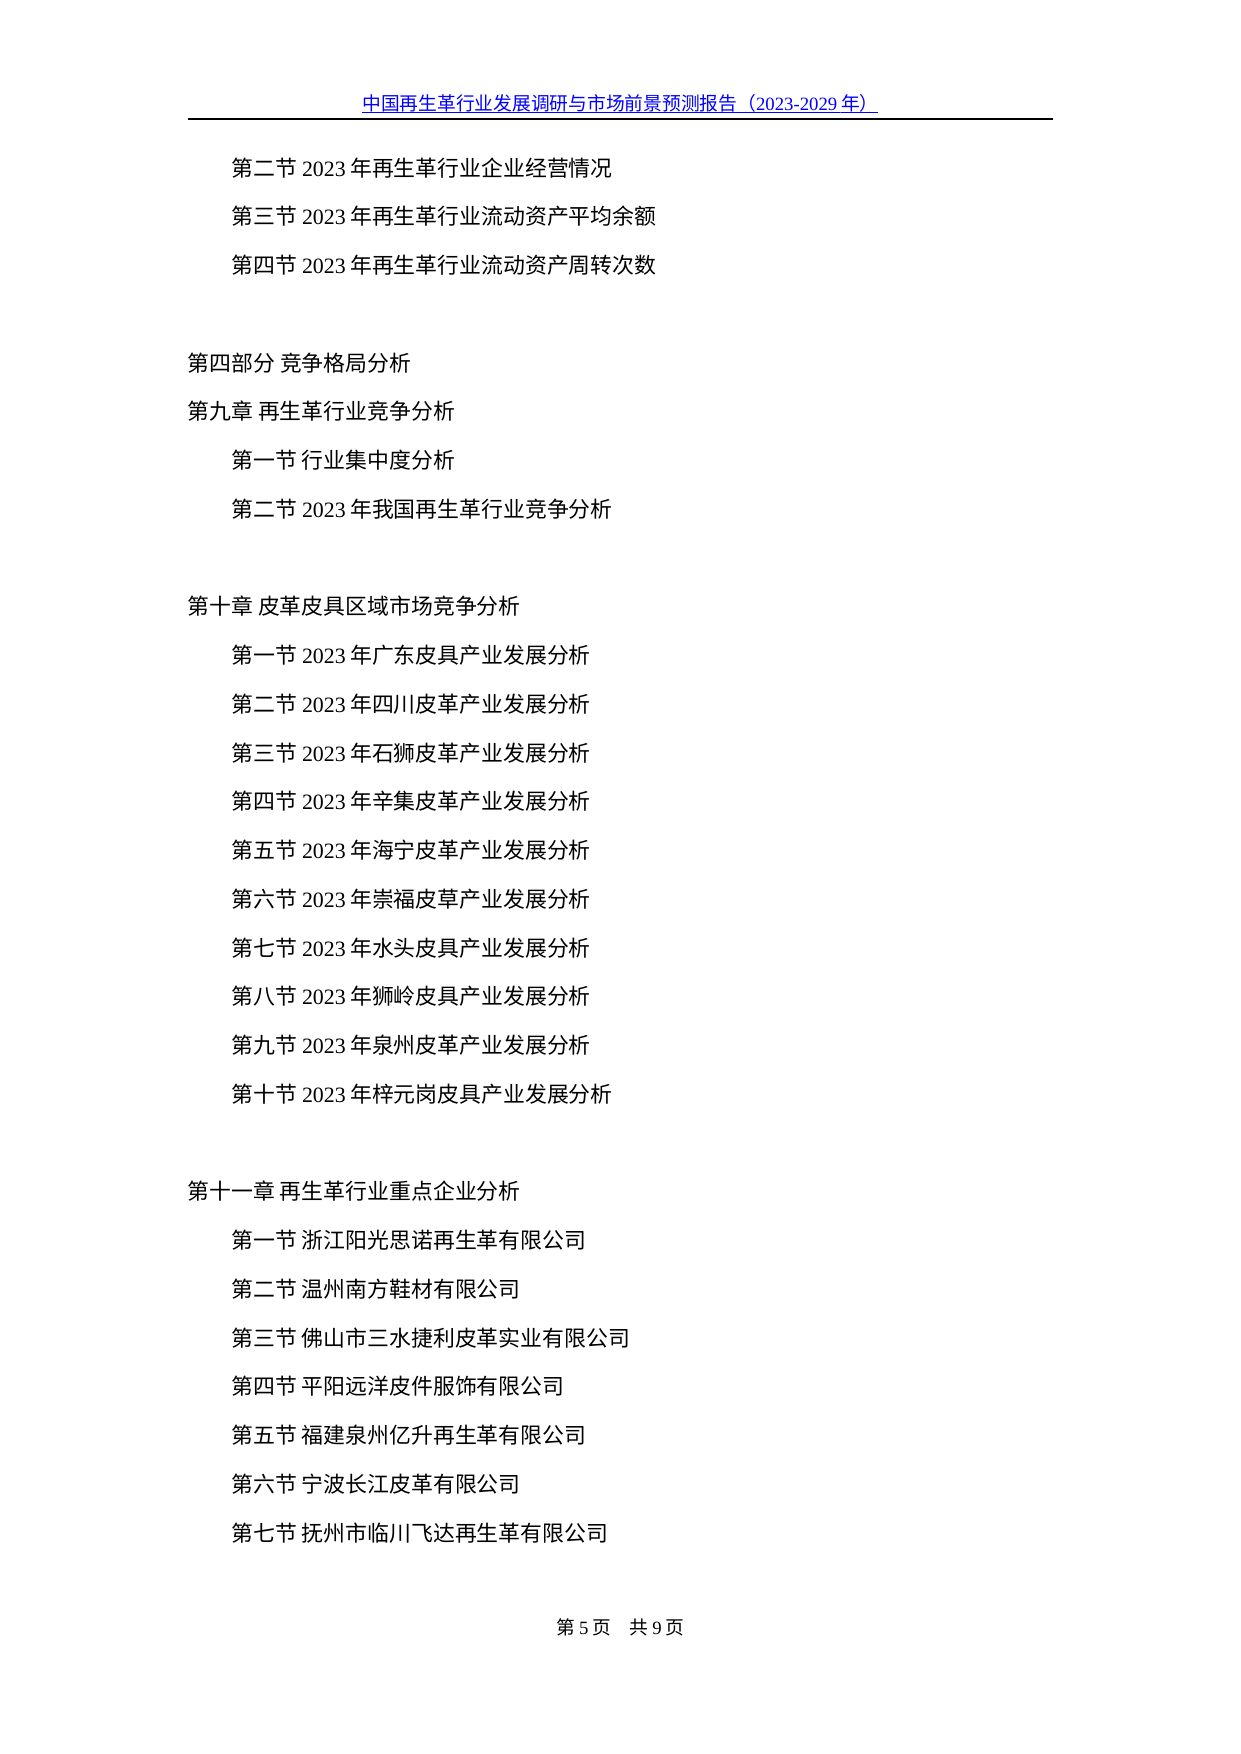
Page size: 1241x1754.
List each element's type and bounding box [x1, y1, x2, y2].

text [187, 150, 1053, 1548]
